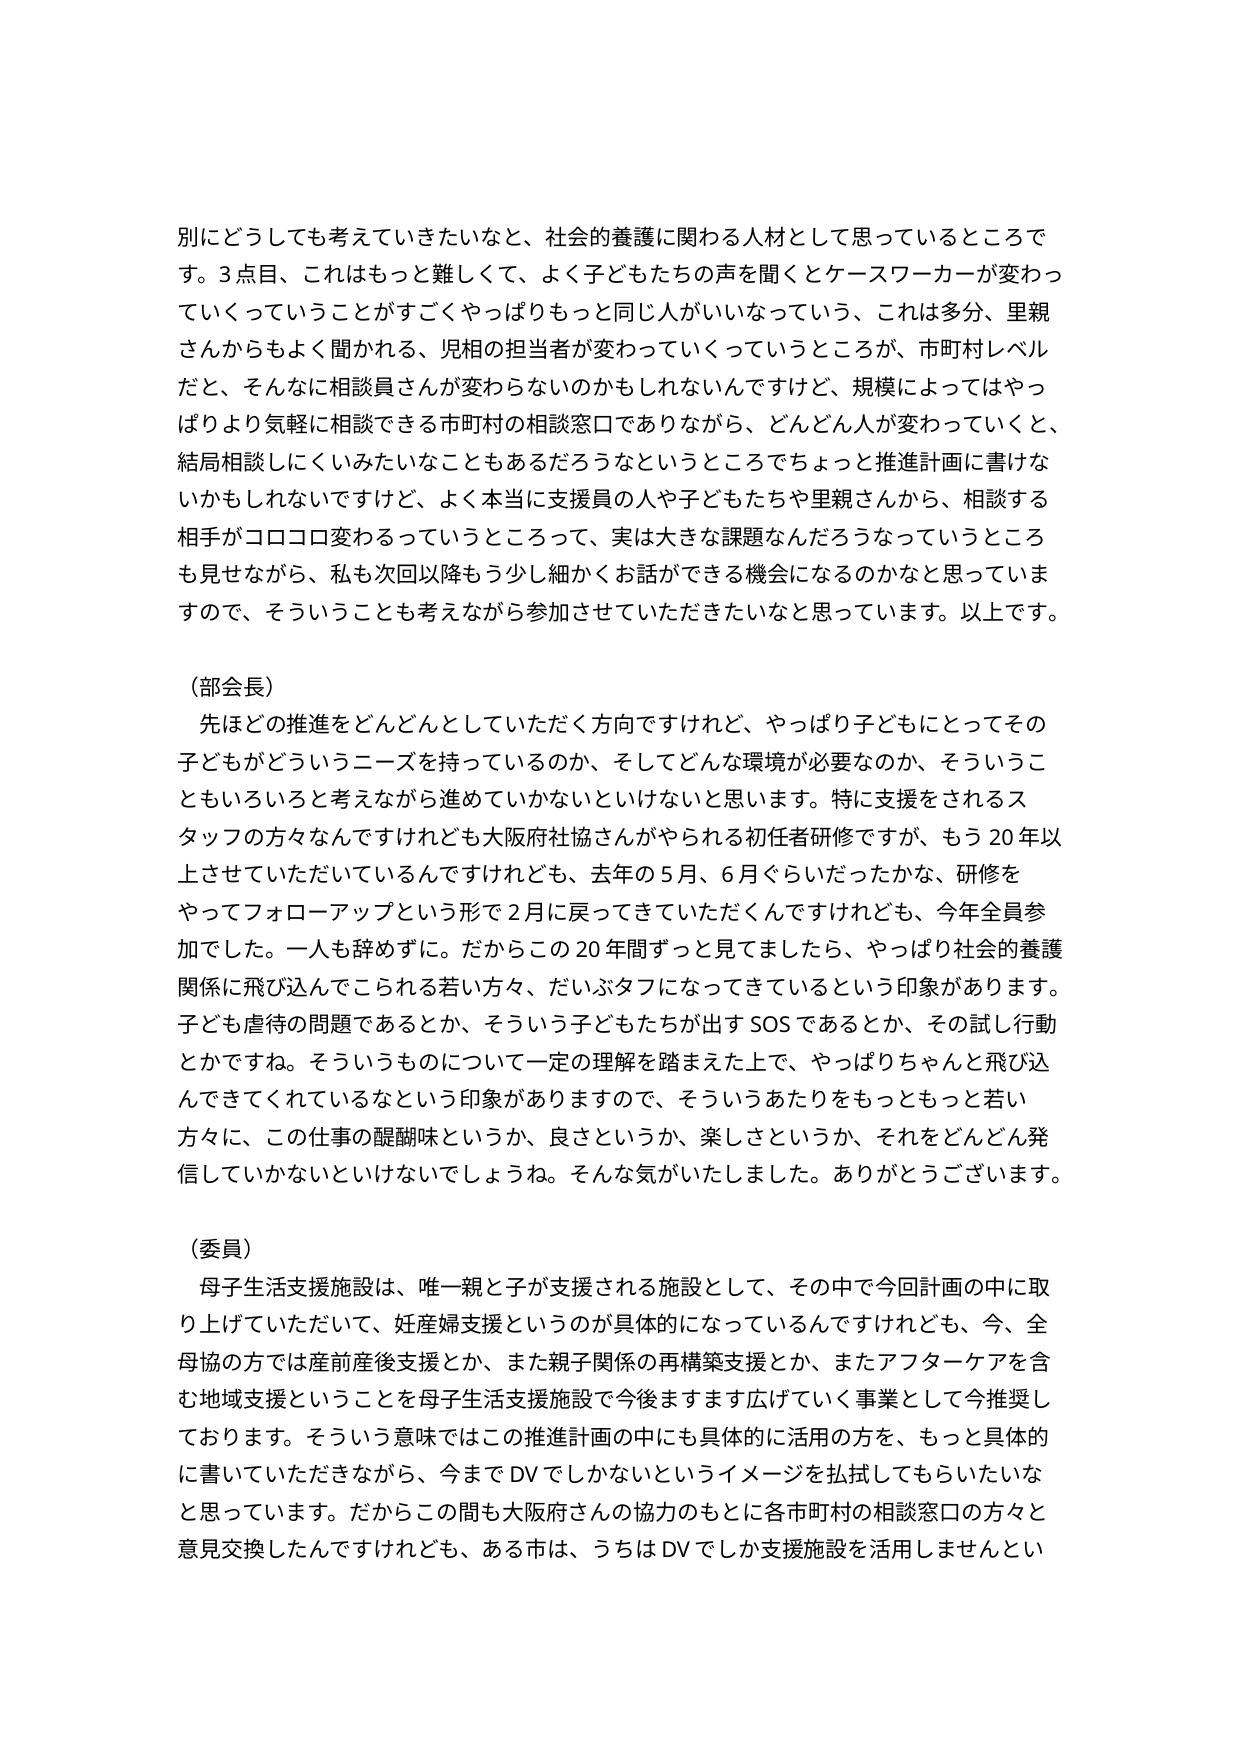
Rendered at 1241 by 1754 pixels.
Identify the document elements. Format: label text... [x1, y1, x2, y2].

text 先ほどの推進をどんどんとしていただく方向ですけれど、やっぱり子どもにとってその子どもがどういうニーズを持っているのか、そしてどんな環境が必要なのか、そういうこともいろいろと考えながら進めていかないといけないと思います。特に支援をされるスタッフの方々なんですけれども大阪府社協さんがやられる初任者研修ですが、もう20年以上させていただいているんですけれども、去年の5月、6月ぐらいだったかな、研修をやってフォローアップという形で2月に戻ってきていただくんですけれども、今年全員参加でした。一人も辞めずに。だからこの20年間ずっと見てましたら、やっぱり社会的養護関係に飛び込んでこられる若い方々、だいぶタフになってきているという印象があります。子ども虐待の問題であるとか、そういう子どもたちが出すSOSであるとか、その試し行動とかですね。そういうものについて一定の理解を踏まえた上で、やっぱりちゃんと飛び込んできてくれているなという印象がありますので、そういうあたりをもっともっと若い方々に、この仕事の醍醐味というか、良さというか、楽しさというか、それをどんどん発信していかないといけないでしょうね。そんな気がいたしました。ありがとうございます。 [177, 704, 1063, 1192]
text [177, 1267, 1063, 1567]
text （部会長） [177, 667, 1063, 704]
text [177, 217, 1063, 629]
text （委員） [177, 1229, 1063, 1267]
